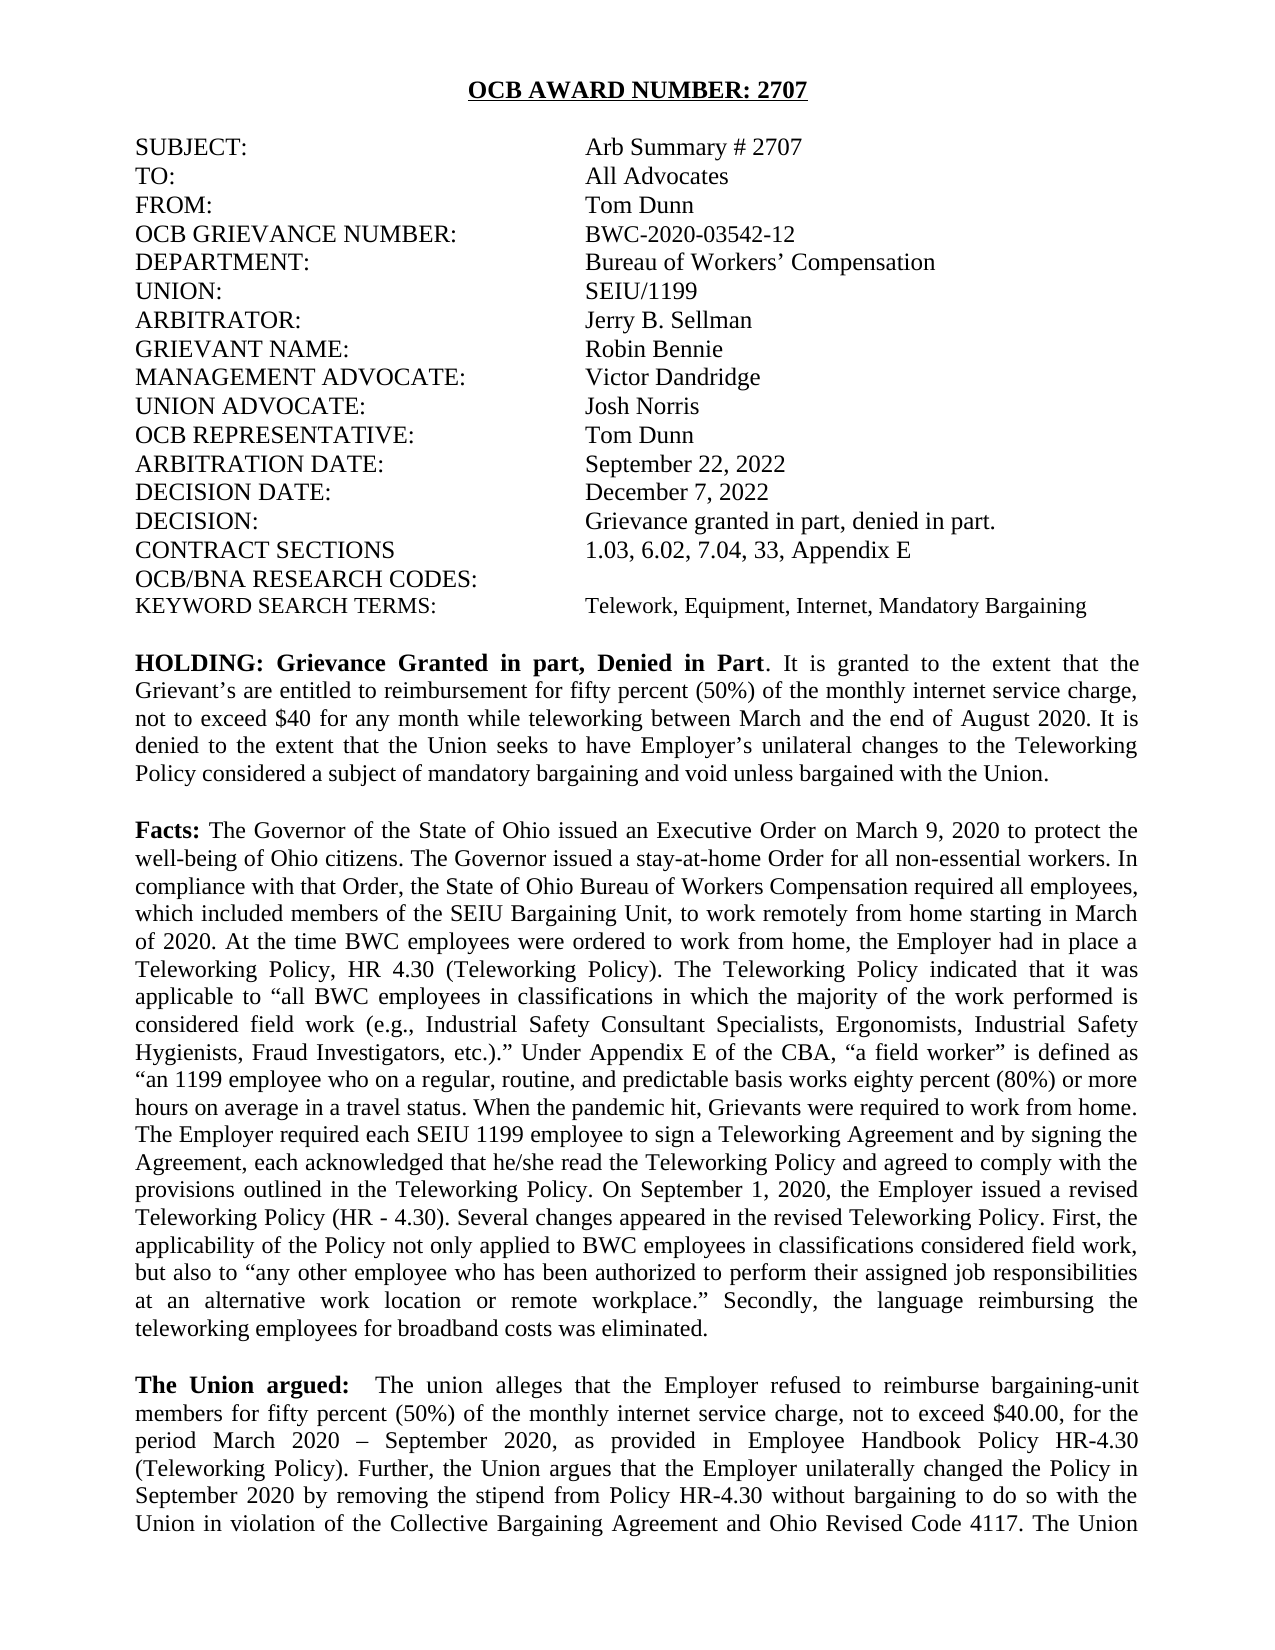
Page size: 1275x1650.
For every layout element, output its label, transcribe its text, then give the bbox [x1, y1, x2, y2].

text UNION: SEIU/1199 [135, 276, 1140, 305]
text GRIEVANT NAME: Robin Bennie [135, 334, 1140, 362]
text FROM: Tom Dunn [135, 190, 1140, 219]
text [135, 1370, 1140, 1537]
text UNION ADVOCATE: Josh Norris [135, 391, 1140, 420]
text OCB AWARD NUMBER: 2707 [135, 75, 1140, 104]
text Facts: The Governor of the State of Ohio issued an Executive Order on March 9, 2020 to protect the well-being of Ohio citizens. The Governor issued a stay-at-home Order for all non-essential workers. In compliance with that Order, the State of Ohio Bureau of Workers Compensation required all employees, which included members of the SEIU Bargaining Unit, to work remotely from home starting in March of 2020. At the time BWC employees were ordered to work from home, the Employer had in place a Teleworking Policy, HR 4.30 (Teleworking Policy). The Teleworking Policy indicated that it was applicable to “all BWC employees in classifications in which the majority of the work performed is considered field work (e.g., Industrial Safety Consultant Specialists, Ergonomists, Industrial Safety Hygienists, Fraud Investigators, etc.).” Under Appendix E of the CBA, “a field worker” is defined as “an 1199 employee who on a regular, routine, and predictable basis works eighty percent (80%) or more hours on average in a travel status. When the pandemic hit, Grievants were required to work from home. The Employer required each SEIU 1199 employee to sign a Teleworking Agreement and by signing the Agreement, each acknowledged that he/she read the Teleworking Policy and agreed to comply with the provisions outlined in the Teleworking Policy. On September 1, 2020, the Employer issued a revised Teleworking Policy (HR - 4.30). Several changes appeared in the revised Teleworking Policy. First, the applicability of the Policy not only applied to BWC employees in classifications considered field work, but also to “any other employee who has been authorized to perform their assigned job responsibilities at an alternative work location or remote workplace.” Secondly, the language reimbursing the teleworking employees for broadband costs was eliminated. [135, 816, 1140, 1341]
text OCB REPRESENTATIVE: Tom Dunn [135, 420, 1140, 449]
text DECISION: Grievance granted in part, denied in part. [135, 506, 1140, 535]
text DECISION DATE: December 7, 2022 [135, 477, 1140, 506]
text OCB/BNA RESEARCH CODES: [135, 564, 1140, 592]
text TO: All Advocates [135, 161, 1140, 190]
text DEPARTMENT: Bureau of Workers’ Compensation [135, 247, 1140, 276]
text HOLDING: Grievance Granted in part, Denied in Part. It is granted to the extent that the Grievant’s are entitled to reimbursement for fifty percent (50%) of the monthly internet service charge, not to exceed $40 for any month while teleworking between March and the end of August 2020. It is denied to the extent that the Union seeks to have Employer’s unilateral changes to the Teleworking Policy considered a subject of mandatory bargaining and void unless bargained with the Union. [135, 648, 1140, 787]
text MANAGEMENT ADVOCATE: Victor Dandridge [135, 362, 1140, 391]
text SUBJECT: Arb Summary # 2707 [135, 132, 1140, 161]
text OCB GRIEVANCE NUMBER: BWC-2020-03542-12 [135, 219, 1140, 247]
text ARBITRATION DATE: September 22, 2022 [135, 449, 1140, 477]
text KEYWORD SEARCH TERMS: Telework, Equipment, Internet, Mandatory Bargaining [135, 592, 1140, 619]
text CONTRACT SECTIONS 1.03, 6.02, 7.04, 33, Appendix E [135, 535, 1140, 564]
text ARBITRATOR: Jerry B. Sellman [135, 305, 1140, 334]
